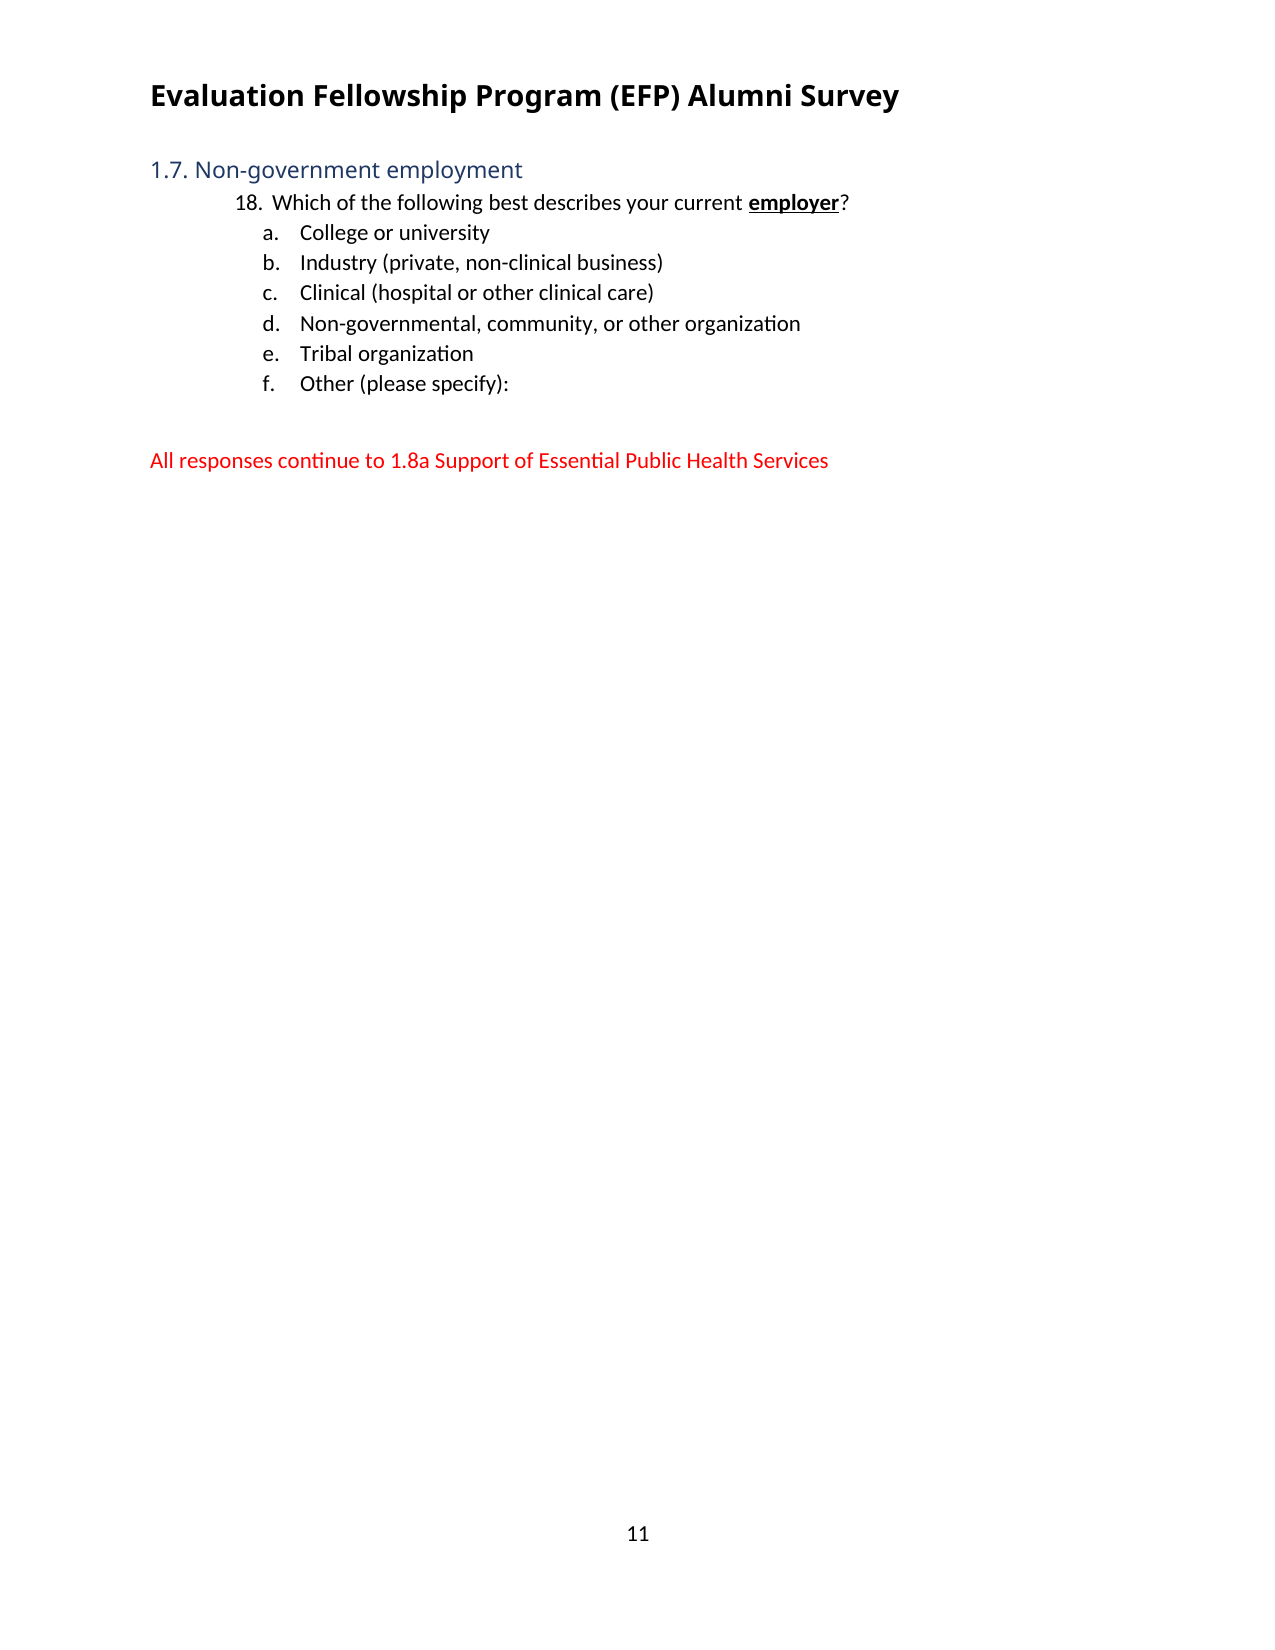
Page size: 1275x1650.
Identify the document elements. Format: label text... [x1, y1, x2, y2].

list College or university [262, 218, 1125, 246]
list Other (please specify): [262, 369, 1125, 397]
list Which of the following best describes your current employer? [234, 188, 1125, 216]
list Tribal organization [262, 339, 1125, 367]
list Non-governmental, community, or other organization [262, 309, 1125, 337]
list Clinical (hospital or other clinical care) [262, 278, 1125, 307]
list Industry (private, non-clinical business) [262, 248, 1125, 276]
subtitle 1.7. Non-government employment [150, 154, 1125, 185]
text All responses continue to 1.8a Support of Essential Public Health Services [150, 446, 1125, 474]
